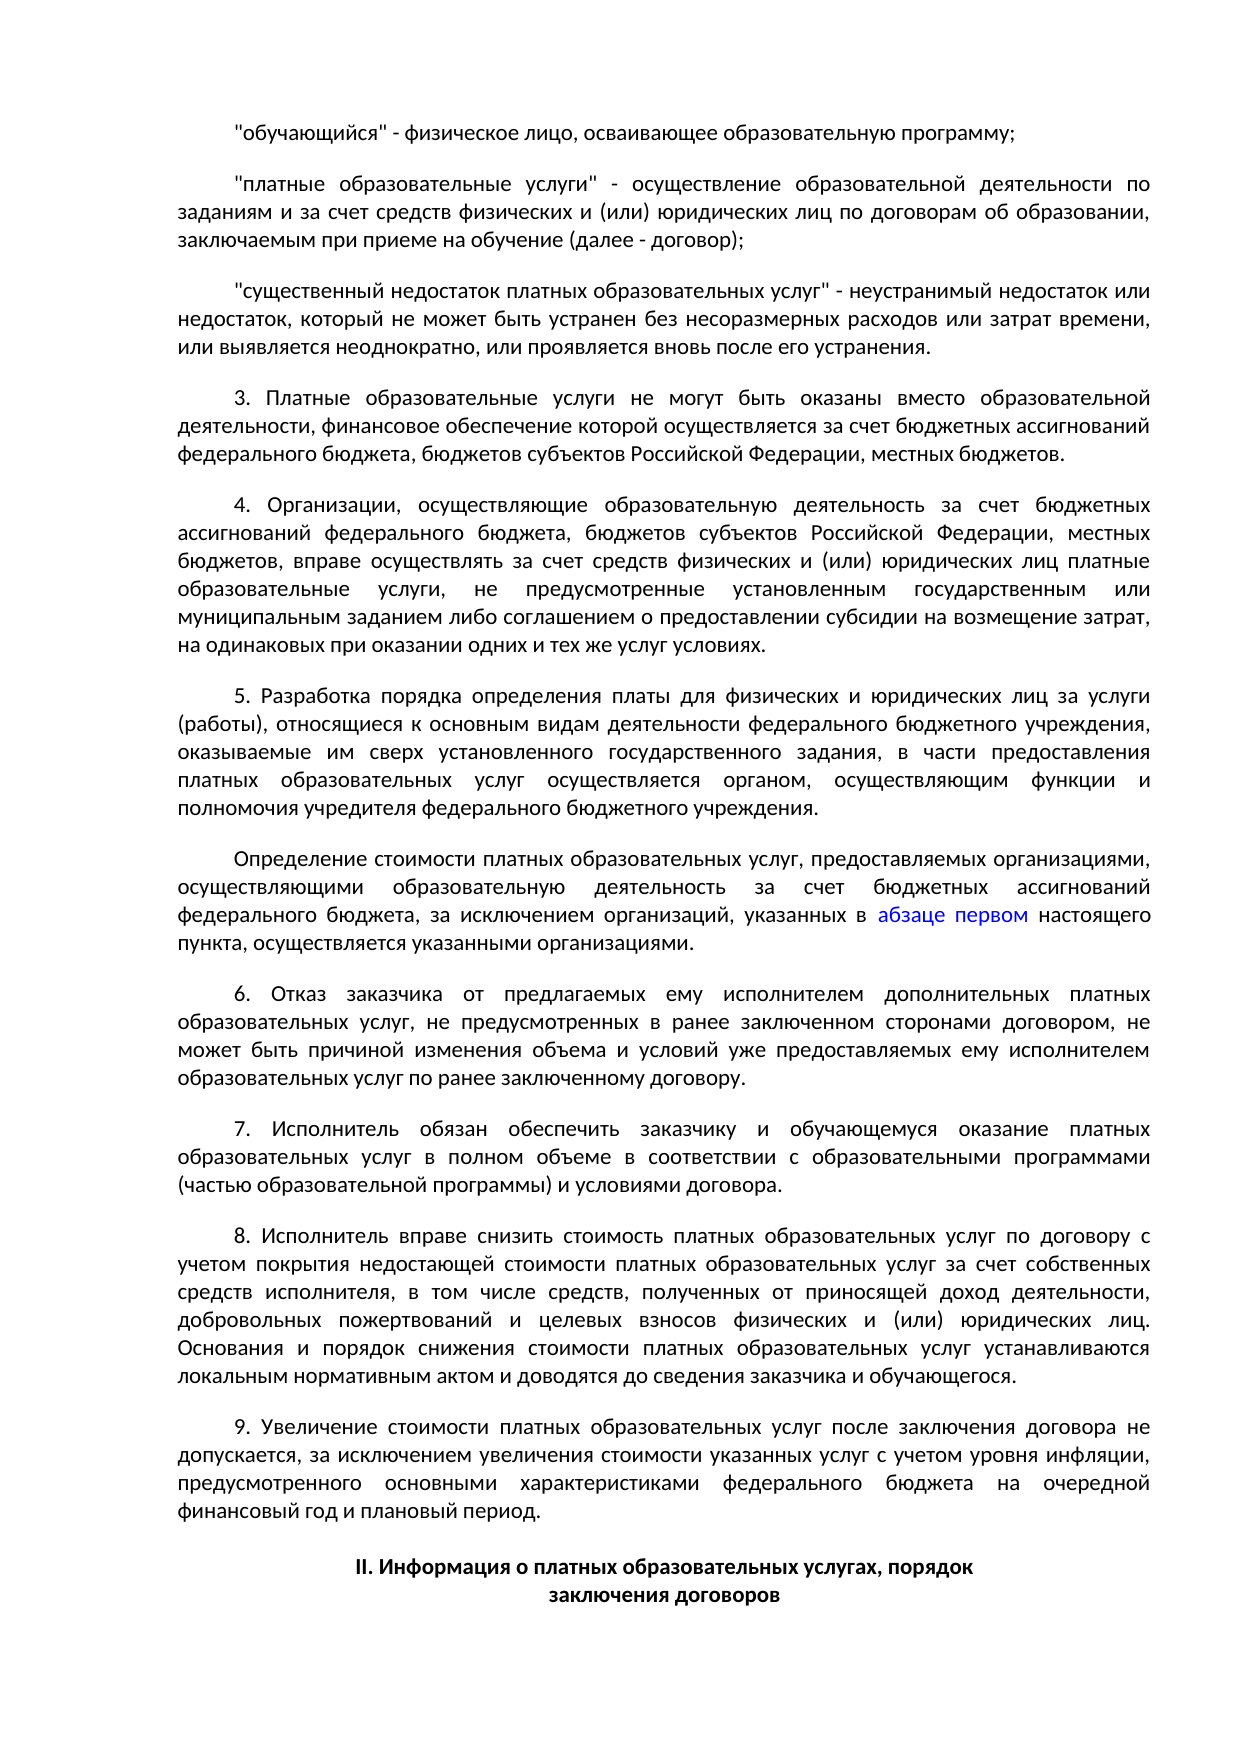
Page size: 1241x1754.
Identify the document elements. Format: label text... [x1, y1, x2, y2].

text 6. Отказ заказчика от предлагаемых ему исполнителем дополнительных платных образовательных услуг, не предусмотренных в ранее заключенном сторонами договором, не может быть причиной изменения объема и условий уже предоставляемых ему исполнителем образовательных услуг по ранее заключенному договору. [177, 979, 1152, 1091]
text 3. Платные образовательные услуги не могут быть оказаны вместо образовательной деятельности, финансовое обеспечение которой осуществляется за счет бюджетных ассигнований федерального бюджета, бюджетов субъектов Российской Федерации, местных бюджетов. [177, 383, 1152, 467]
text заключения договоров [177, 1580, 1152, 1608]
text Определение стоимости платных образовательных услуг, предоставляемых организациями, осуществляющими образовательную деятельность за счет бюджетных ассигнований федерального бюджета, за исключением организаций, указанных в абзаце первом настоящего пункта, осуществляется указанными организациями. [177, 844, 1152, 956]
text 7. Исполнитель обязан обеспечить заказчику и обучающемуся оказание платных образовательных услуг в полном объеме в соответствии с образовательными программами (частью образовательной программы) и условиями договора. [177, 1114, 1152, 1198]
text 4. Организации, осуществляющие образовательную деятельность за счет бюджетных ассигнований федерального бюджета, бюджетов субъектов Российской Федерации, местных бюджетов, вправе осуществлять за счет средств физических и (или) юридических лиц платные образовательные услуги, не предусмотренные установленным государственным или муниципальным заданием либо соглашением о предоставлении субсидии на возмещение затрат, на одинаковых при оказании одних и тех же услуг условиях. [177, 490, 1152, 658]
text "обучающийся" - физическое лицо, осваивающее образовательную программу; [177, 118, 1152, 146]
text 8. Исполнитель вправе снизить стоимость платных образовательных услуг по договору с учетом покрытия недостающей стоимости платных образовательных услуг за счет собственных средств исполнителя, в том числе средств, полученных от приносящей доход деятельности, добровольных пожертвований и целевых взносов физических и (или) юридических лиц. Основания и порядок снижения стоимости платных образовательных услуг устанавливаются локальным нормативным актом и доводятся до сведения заказчика и обучающегося. [177, 1221, 1152, 1389]
text "существенный недостаток платных образовательных услуг" - неустранимый недостаток или недостаток, который не может быть устранен без несоразмерных расходов или затрат времени, или выявляется неоднократно, или проявляется вновь после его устранения. [177, 276, 1152, 360]
text "платные образовательные услуги" - осуществление образовательной деятельности по заданиям и за счет средств физических и (или) юридических лиц по договорам об образовании, заключаемым при приеме на обучение (далее - договор); [177, 169, 1152, 253]
text II. Информация о платных образовательных услугах, порядок [177, 1552, 1152, 1580]
text 9. Увеличение стоимости платных образовательных услуг после заключения договора не допускается, за исключением увеличения стоимости указанных услуг с учетом уровня инфляции, предусмотренного основными характеристиками федерального бюджета на очередной финансовый год и плановый период. [177, 1412, 1152, 1524]
text 5. Разработка порядка определения платы для физических и юридических лиц за услуги (работы), относящиеся к основным видам деятельности федерального бюджетного учреждения, оказываемые им сверх установленного государственного задания, в части предоставления платных образовательных услуг осуществляется органом, осуществляющим функции и полномочия учредителя федерального бюджетного учреждения. [177, 681, 1152, 821]
